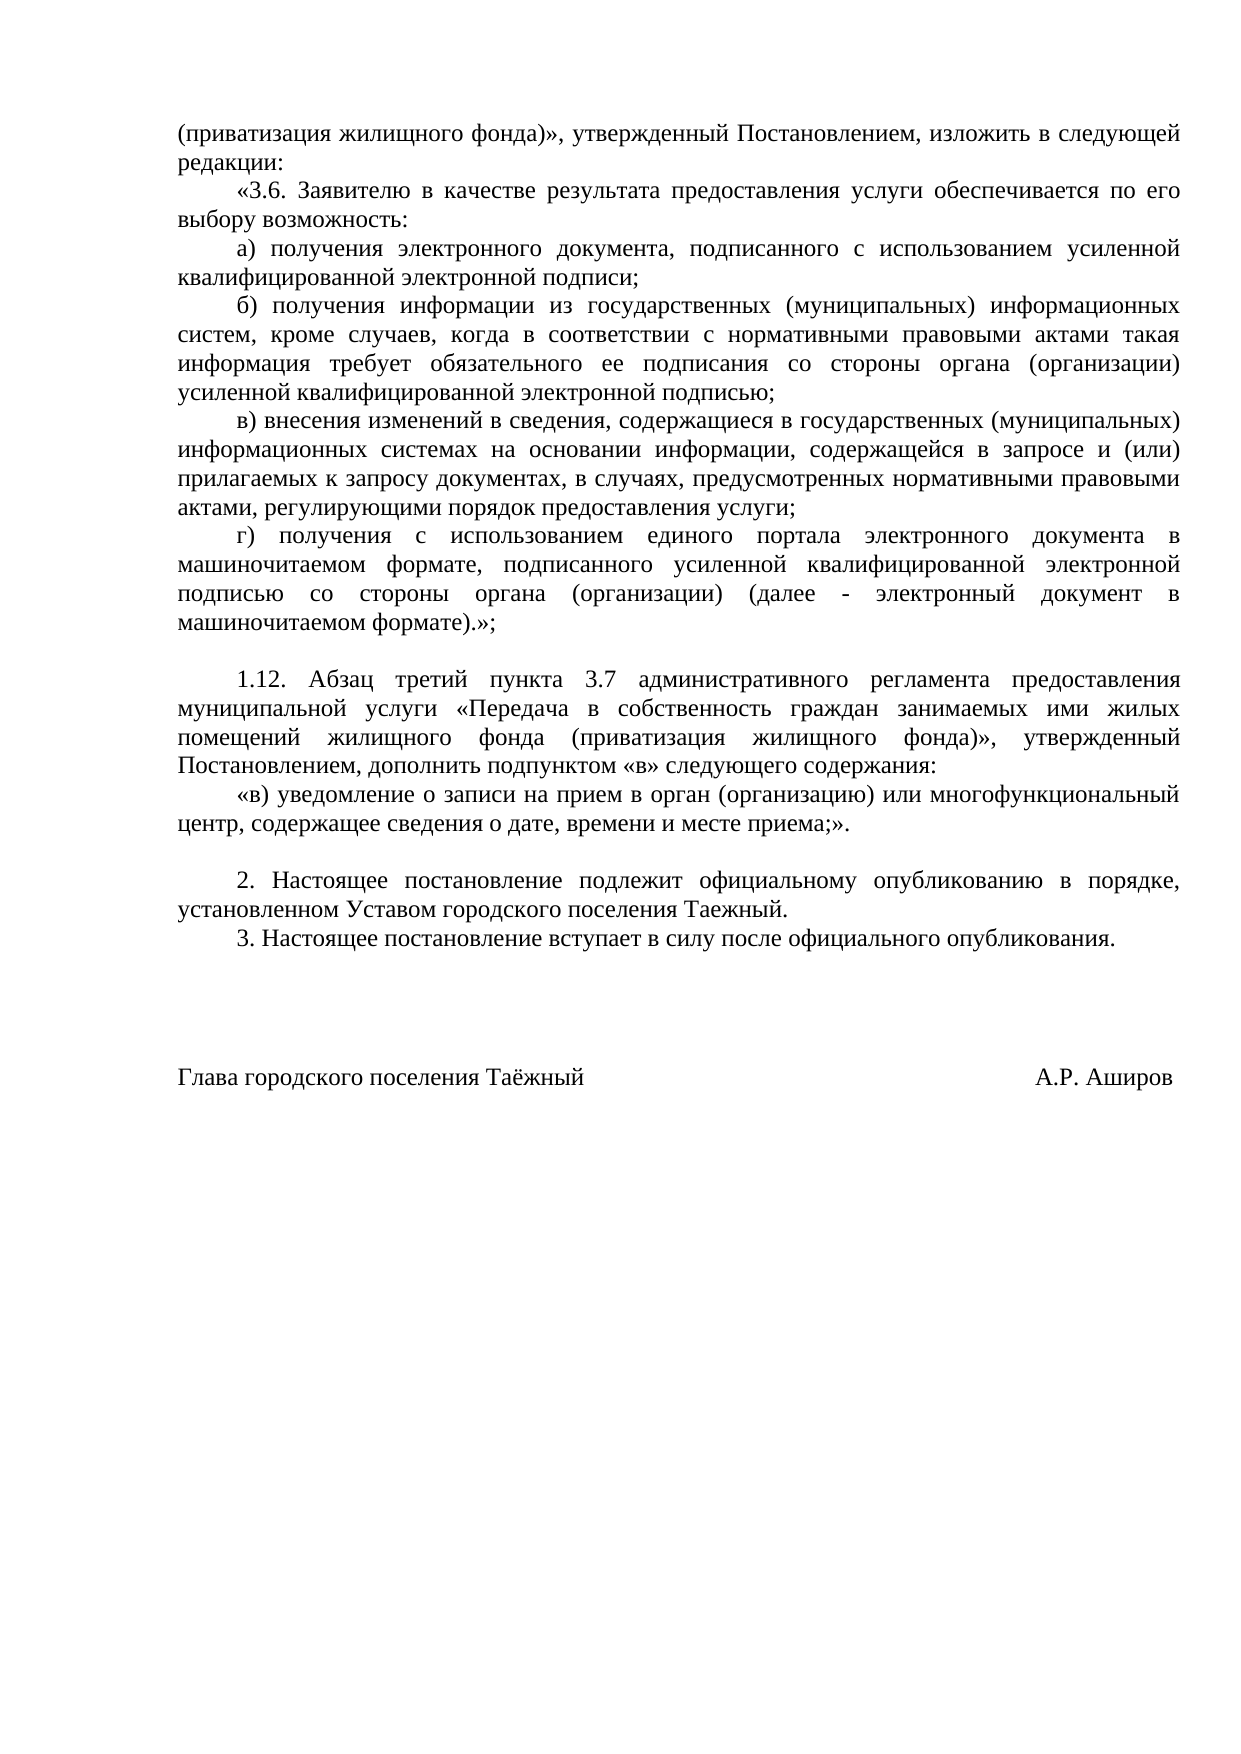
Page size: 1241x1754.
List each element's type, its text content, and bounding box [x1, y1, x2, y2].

text б) получения информации из государственных (муниципальных) информационных систем, кроме случаев, когда в соответствии с нормативными правовыми актами такая информация требует обязательного ее подписания со стороны органа (организации) усиленной квалифицированной электронной подписью; [177, 291, 1181, 406]
text а) получения электронного документа, подписанного с использованием усиленной квалифицированной электронной подписи; [177, 233, 1181, 291]
text «3.6. Заявителю в качестве результата предоставления услуги обеспечивается по его выбору возможность: [177, 176, 1181, 233]
text г) получения с использованием единого портала электронного документа в машиночитаемом формате, подписанного усиленной квалифицированной электронной подписью со стороны органа (организации) (далее - электронный документ в машиночитаемом формате).»; [177, 521, 1181, 636]
text Глава городского поселения Таёжный А.Р. Аширов [177, 1062, 1181, 1091]
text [177, 118, 1181, 176]
text 3. Настоящее постановление вступает в силу после официального опубликования. [177, 923, 1181, 952]
text «в) уведомление о записи на прием в орган (организацию) или многофункциональный центр, содержащее сведения о дате, времени и месте приема;». [177, 779, 1181, 837]
text 1.12. Абзац третий пункта 3.7 административного регламента предоставления муниципальной услуги «Передача в собственность граждан занимаемых ими жилых помещений жилищного фонда (приватизация жилищного фонда)», утвержденный Постановлением, дополнить подпунктом «в» следующего содержания: [177, 664, 1181, 779]
text в) внесения изменений в сведения, содержащиеся в государственных (муниципальных) информационных системах на основании информации, содержащейся в запросе и (или) прилагаемых к запросу документах, в случаях, предусмотренных нормативными правовыми актами, регулирующими порядок предоставления услуги; [177, 406, 1181, 521]
text 2. Настоящее постановление подлежит официальному опубликованию в порядке, установленном Уставом городского поселения Таежный. [177, 866, 1181, 923]
